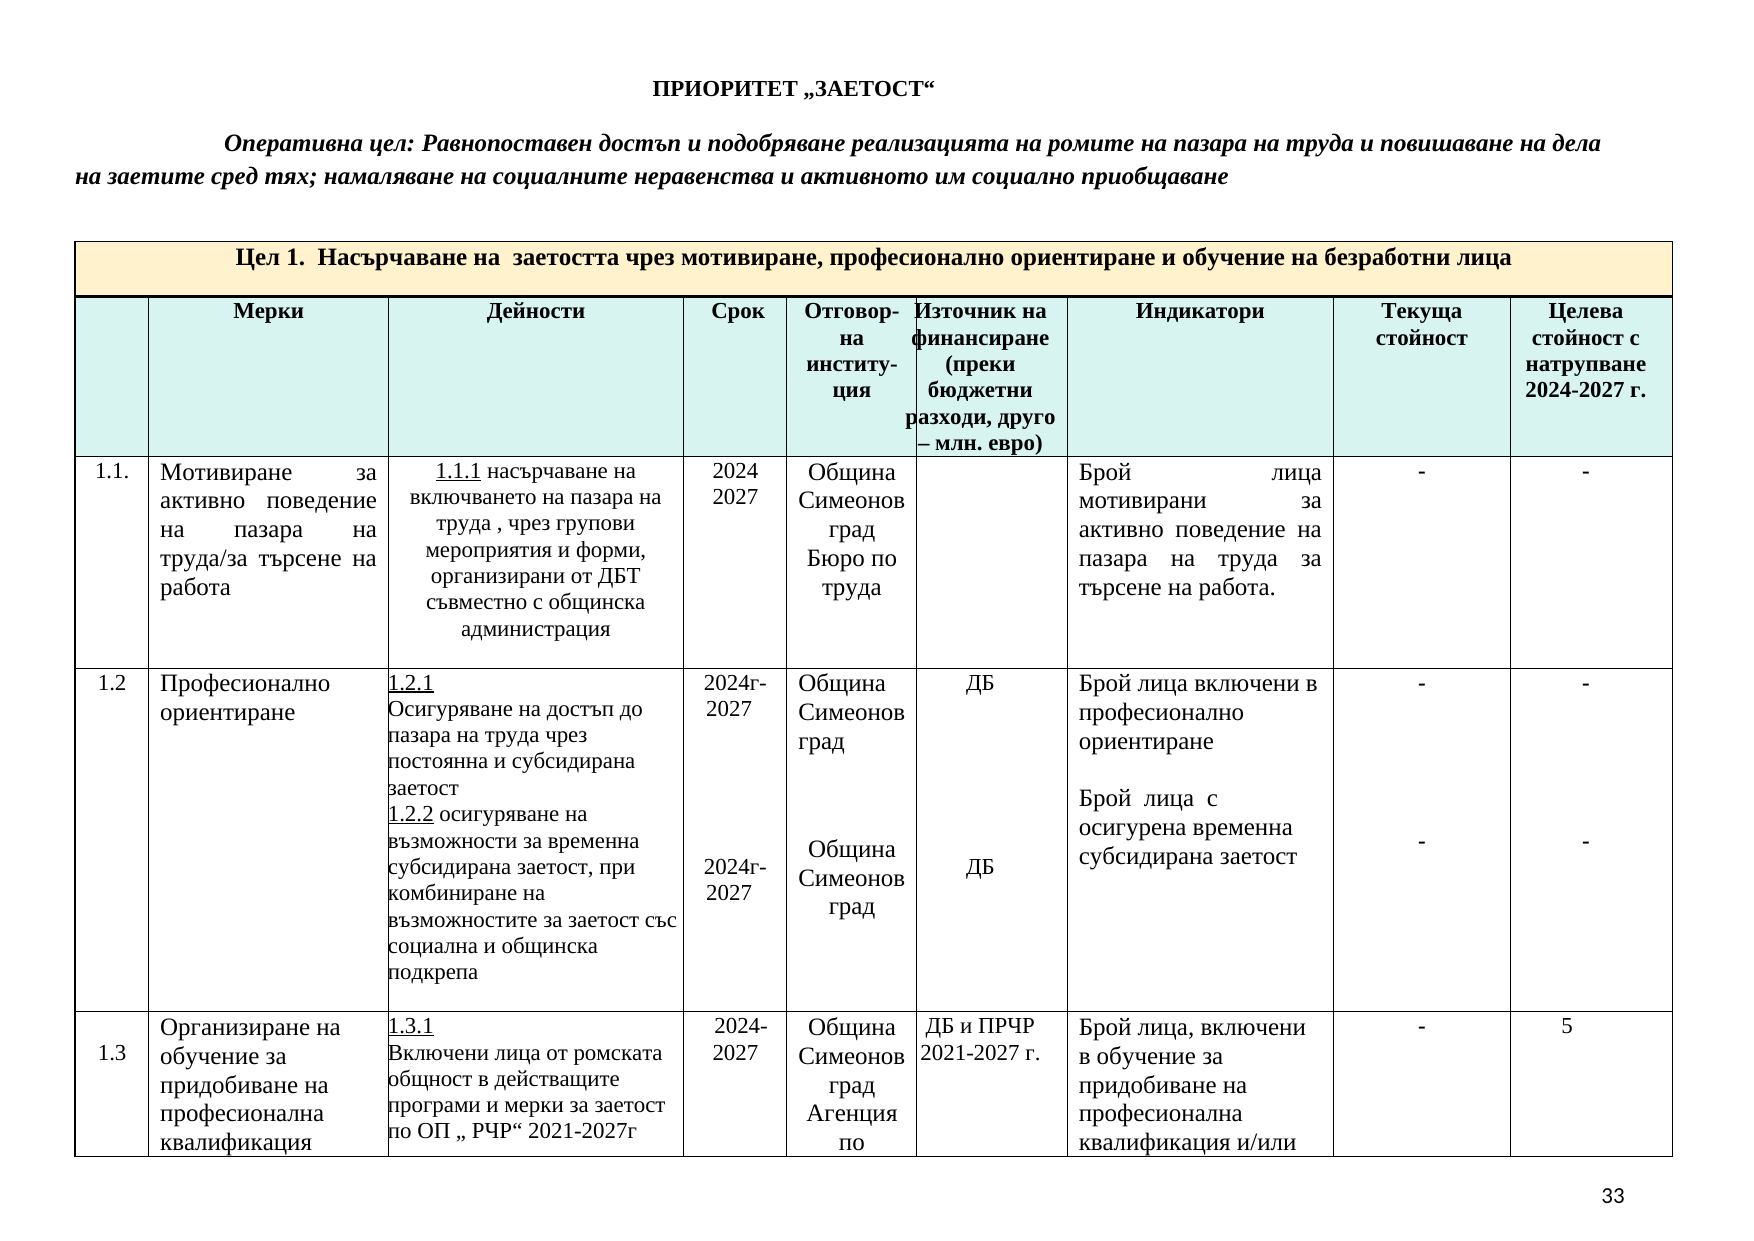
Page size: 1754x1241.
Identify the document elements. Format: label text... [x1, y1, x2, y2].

table_cell Професионално ориентиране [149, 669, 388, 1011]
table_cell ДБ ДБ [917, 669, 1067, 1011]
table_cell 1.1. [76, 457, 148, 667]
table_cell - [1511, 457, 1672, 667]
table_cell 2024г- 2027 2024г- 2027 [684, 669, 786, 1011]
table_cell Община Симеоновград Община Симеоновград [787, 669, 916, 1011]
table_header Текуща стойност [1334, 298, 1510, 456]
table_cell Брой лица мотивирани за активно поведение на пазара на труда за търсене на работа. [1068, 457, 1333, 667]
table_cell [1068, 1012, 1333, 1156]
table_cell - [1334, 457, 1510, 667]
table_cell 1.1.1 насърчаване на включването на пазара на труда , чрез групови мероприятия и форми, организирани от ДБТ съвместно с общинска администрация [389, 457, 683, 667]
table_cell 1.2.1 Осигуряване на достъп до пазара на труда чрез постоянна и субсидирана заетост 1.2.2 осигуряване на възможности за временна субсидирана заетост, при комбиниране на възможностите за заетост със социална и общинска подкрепа [389, 669, 683, 1011]
table_cell 5 [1511, 1012, 1672, 1156]
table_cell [149, 1012, 388, 1156]
table_header Срок [684, 298, 786, 456]
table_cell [389, 1012, 683, 1156]
table_cell - [1334, 1012, 1510, 1156]
table_cell Община Симеоновград Бюро по труда [787, 457, 916, 667]
table_header Източник на финансиране (преки бюджетни разходи, друго – млн. евро) [917, 298, 1067, 456]
table_header Отговорна институция [787, 298, 916, 456]
table_cell 1.2 [76, 669, 148, 1011]
table_cell Мотивиране за активно поведение на пазара на труда/за търсене на работа [149, 457, 388, 667]
table_cell 2024-2027 [684, 1012, 786, 1156]
table_header Цел 1. Насърчаване на заетостта чрез мотивиране, професионално ориентиране и обучение на безработни лица [76, 242, 1672, 295]
table_header [76, 298, 148, 456]
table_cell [917, 1012, 1067, 1156]
table_header Целева стойност с натрупване 2024-2027 г. [1511, 298, 1672, 456]
table_header Дейности [389, 298, 683, 456]
table_header Индикатори [1068, 298, 1333, 456]
table_cell - - [1511, 669, 1672, 1011]
text Оперативна цел: Равнопоставен достъп и подобряване реализацията на ромите на пазара на труда и повишаване на дела на заетите сред тях; намаляване на социалните неравенства и активното им социално приобщаване [75, 128, 1624, 189]
table_cell 2024 2027 [684, 457, 786, 667]
table_cell 1.3 [76, 1012, 148, 1156]
table_cell Брой лица включени в професионално ориентиране Брой лица с осигурена временна субсидирана заетост [1068, 669, 1333, 1011]
text ПРИОРИТЕТ „ЗАЕТОСТ“ [75, 75, 1624, 101]
table_header Мерки [149, 298, 388, 456]
table_cell [917, 457, 1067, 667]
table_cell - - [1334, 669, 1510, 1011]
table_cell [787, 1012, 916, 1156]
